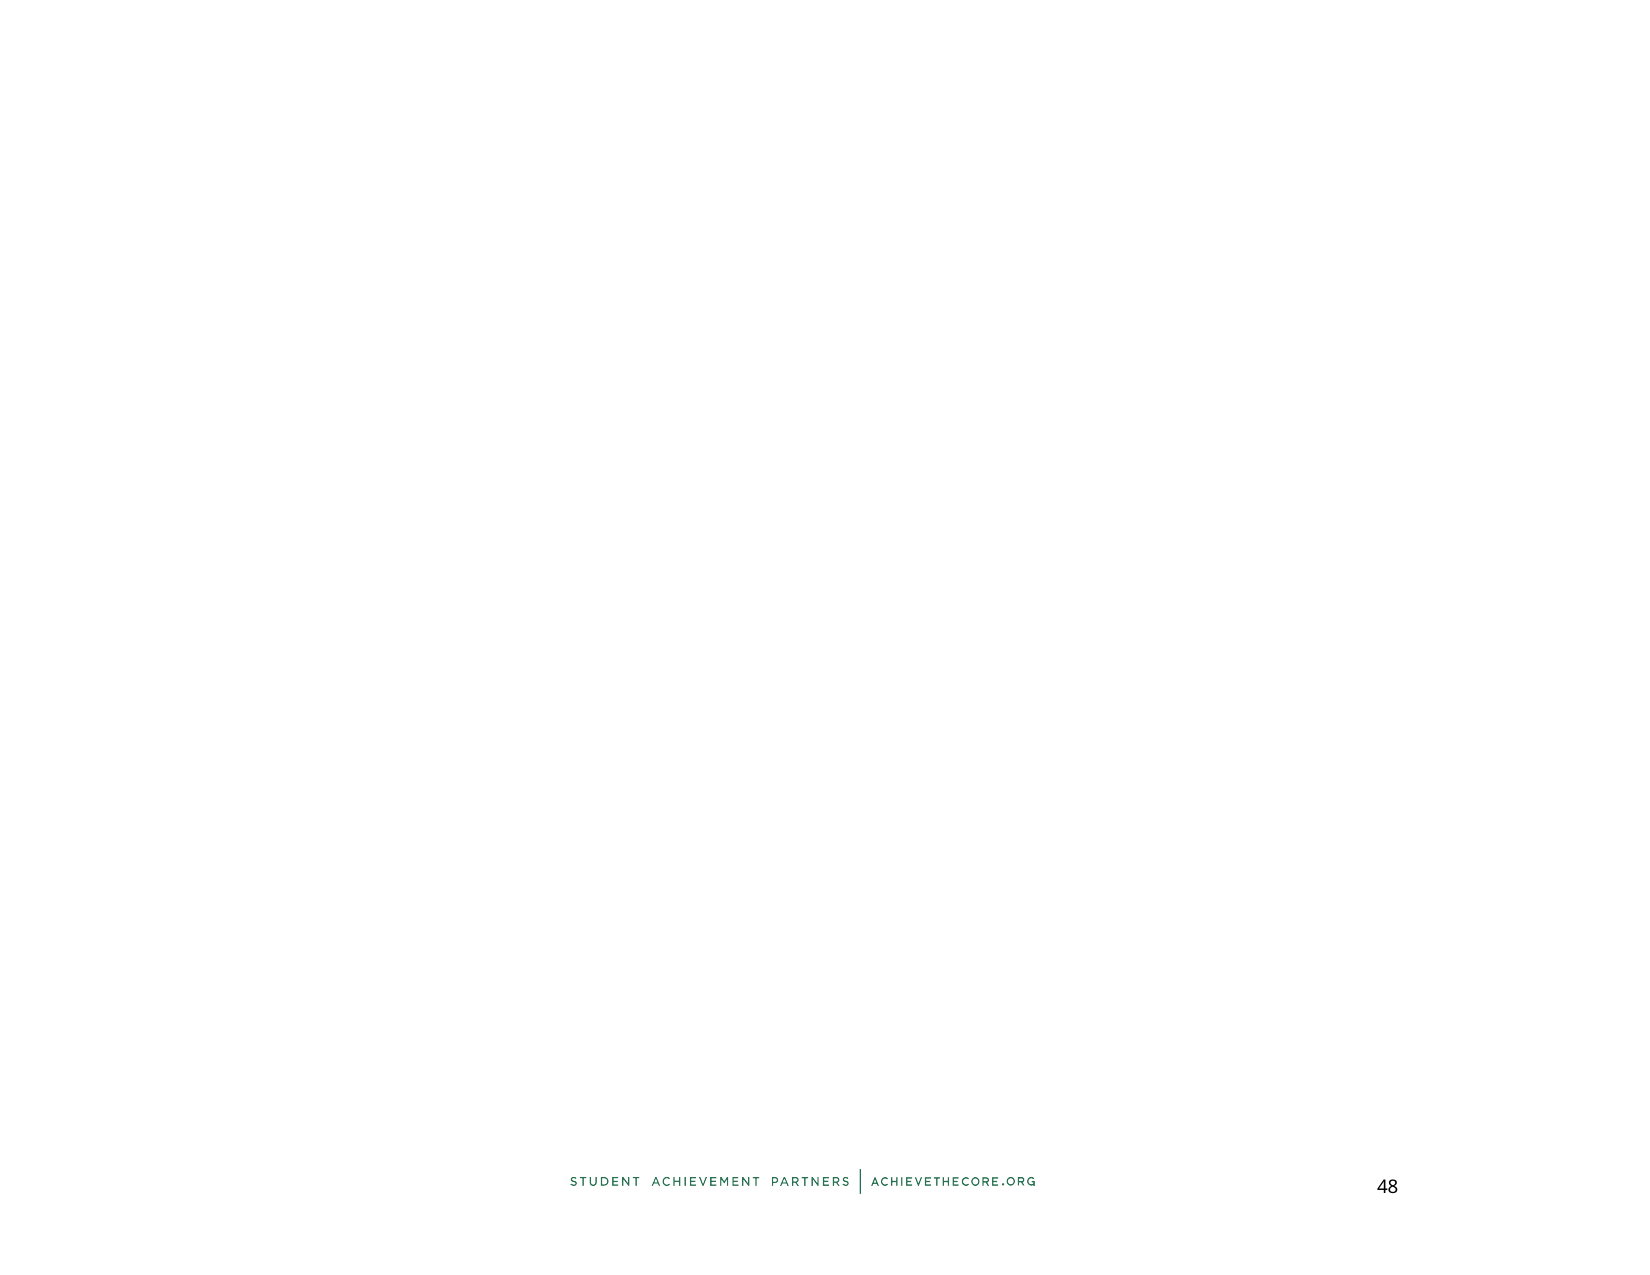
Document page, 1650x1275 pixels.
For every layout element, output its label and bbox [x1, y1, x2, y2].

picture [570, 1169, 1035, 1194]
